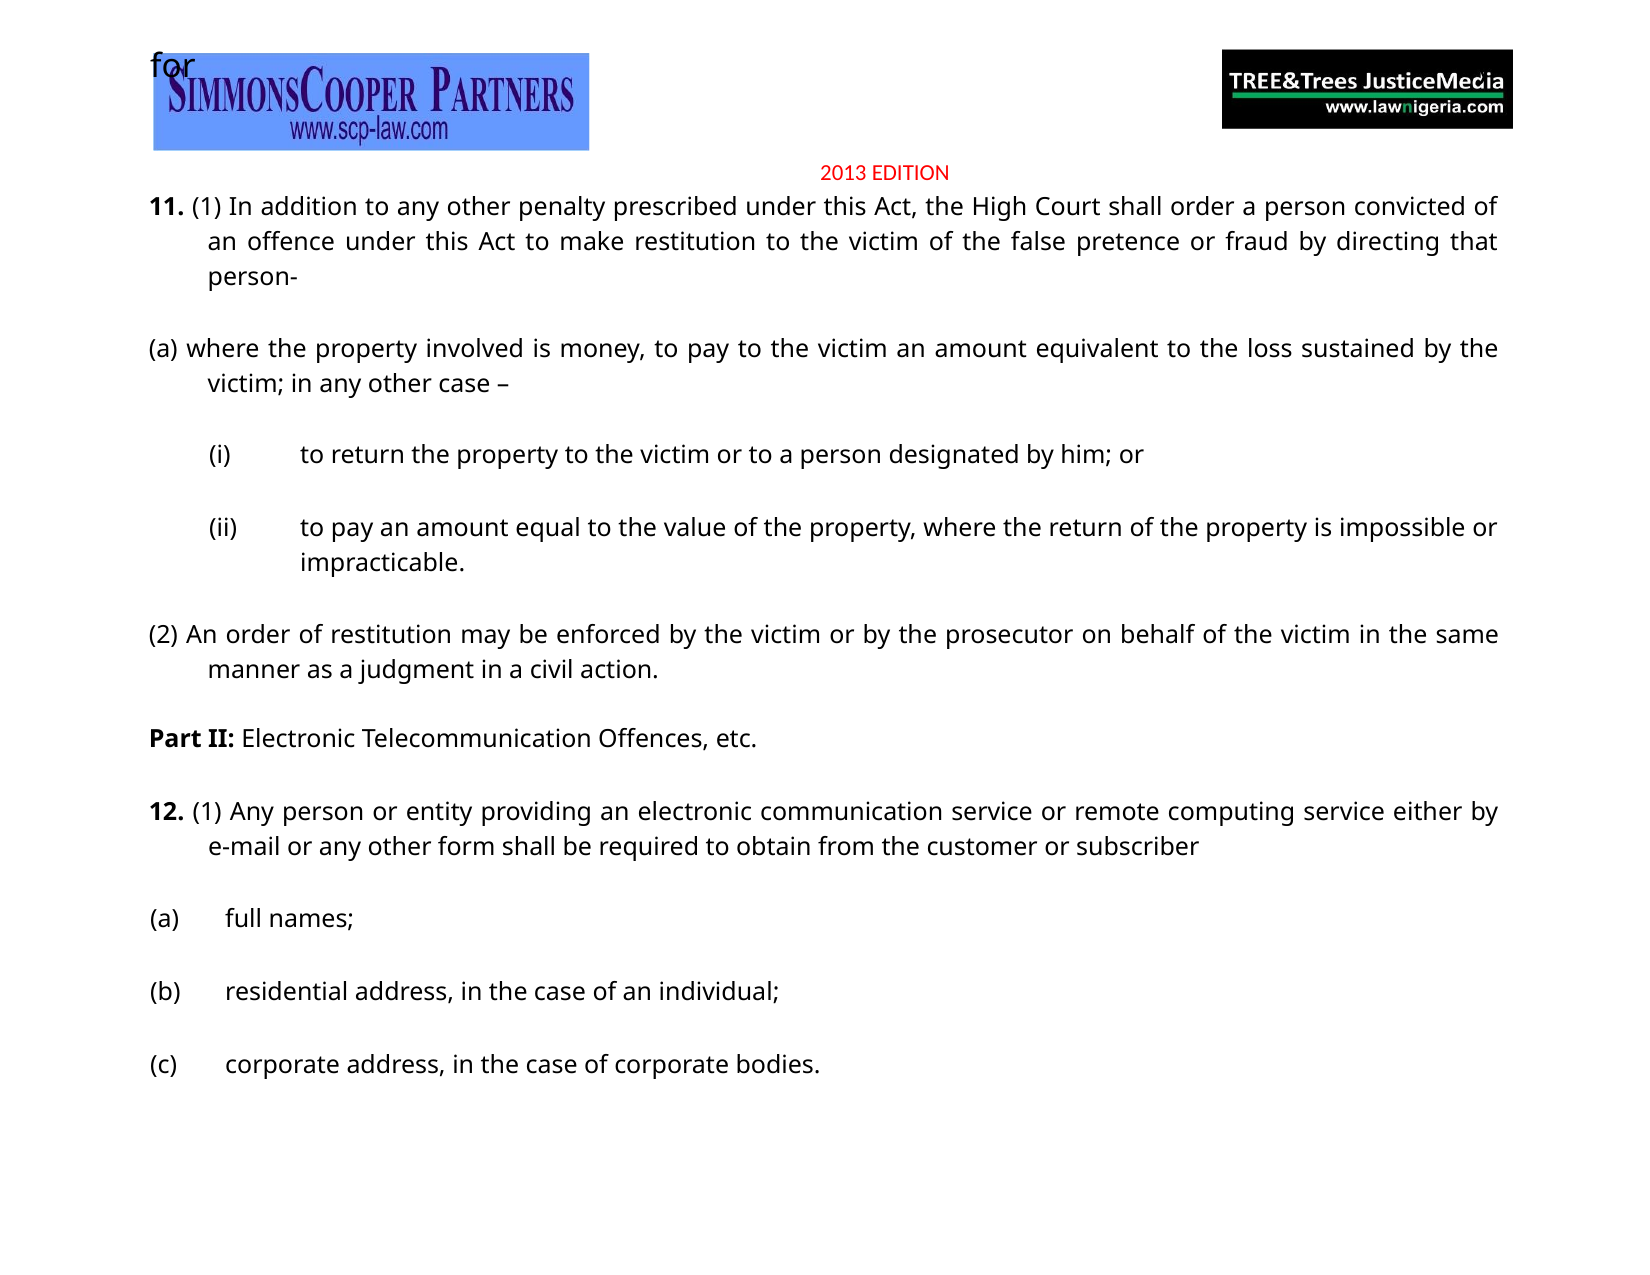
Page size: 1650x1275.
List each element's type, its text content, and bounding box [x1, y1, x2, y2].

list to pay an amount equal to the value of the property, where the return of the property is impossible or impracticable. [209, 510, 1500, 579]
list full names; [150, 900, 1500, 934]
list corporate address, in the case of corporate bodies. [150, 1046, 1500, 1080]
text 12. (1) Any person or entity providing an electronic communication service or remote computing service either by e-mail or any other form shall be required to obtain from the customer or subscriber [148, 794, 1500, 863]
picture [1222, 49, 1513, 129]
list residential address, in the case of an individual; [150, 973, 1500, 1007]
picture [153, 53, 590, 151]
text (2) An order of restitution may be enforced by the victim or by the prosecutor on behalf of the victim in the same manner as a judgment in a civil action. [148, 617, 1500, 686]
text (a) where the property involved is money, to pay to the victim an amount equivalent to the loss sustained by the victim; in any other case – [148, 330, 1500, 399]
list to return the property to the victim or to a person designated by him; or [209, 437, 1500, 471]
text 11. (1) In addition to any other penalty prescribed under this Act, the High Court shall order a person convicted of an offence under this Act to make restitution to the victim of the false pretence or fraud by directing that person- [148, 189, 1500, 293]
text Part II: Electronic Telecommunication Offences, etc. [148, 721, 1500, 755]
